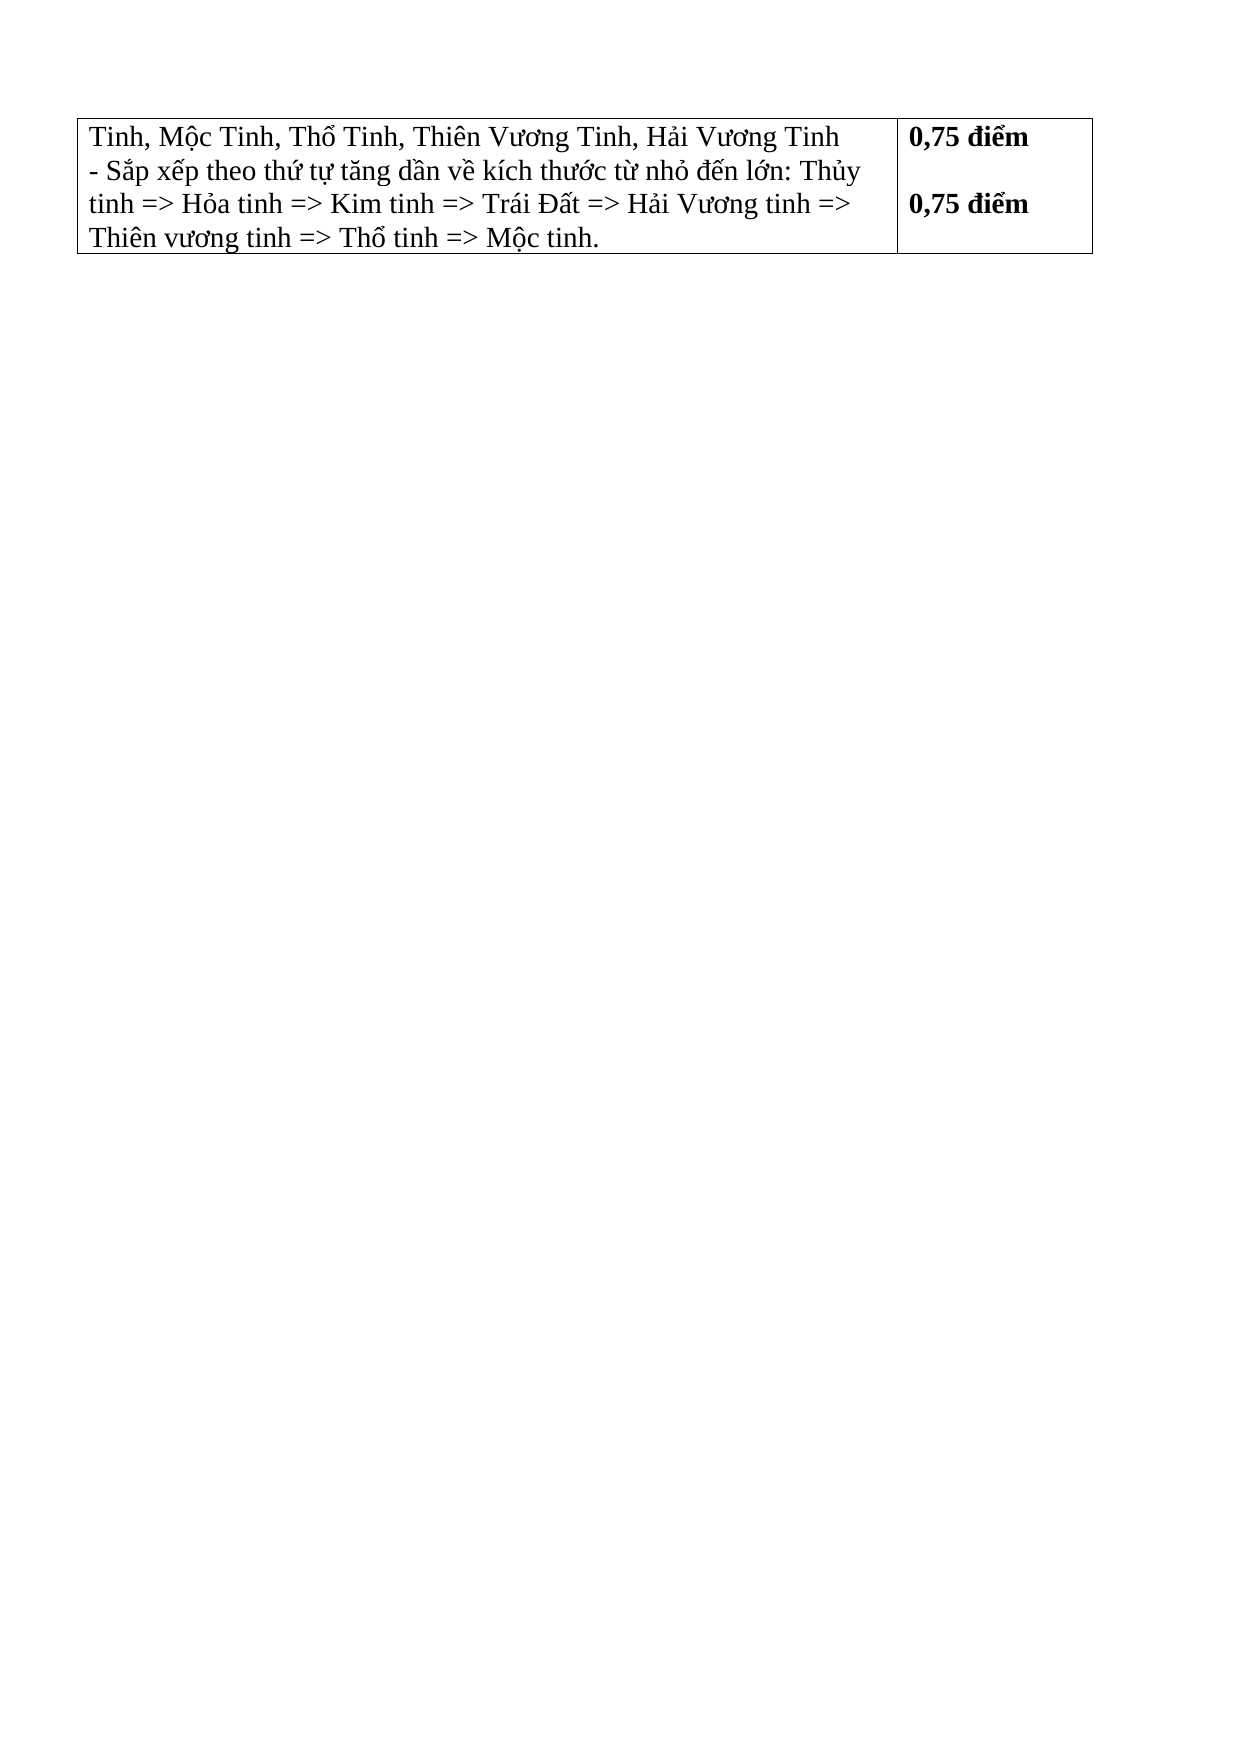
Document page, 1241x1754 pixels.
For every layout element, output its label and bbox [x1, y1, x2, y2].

table_cell [898, 119, 1092, 253]
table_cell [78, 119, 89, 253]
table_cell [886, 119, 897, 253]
